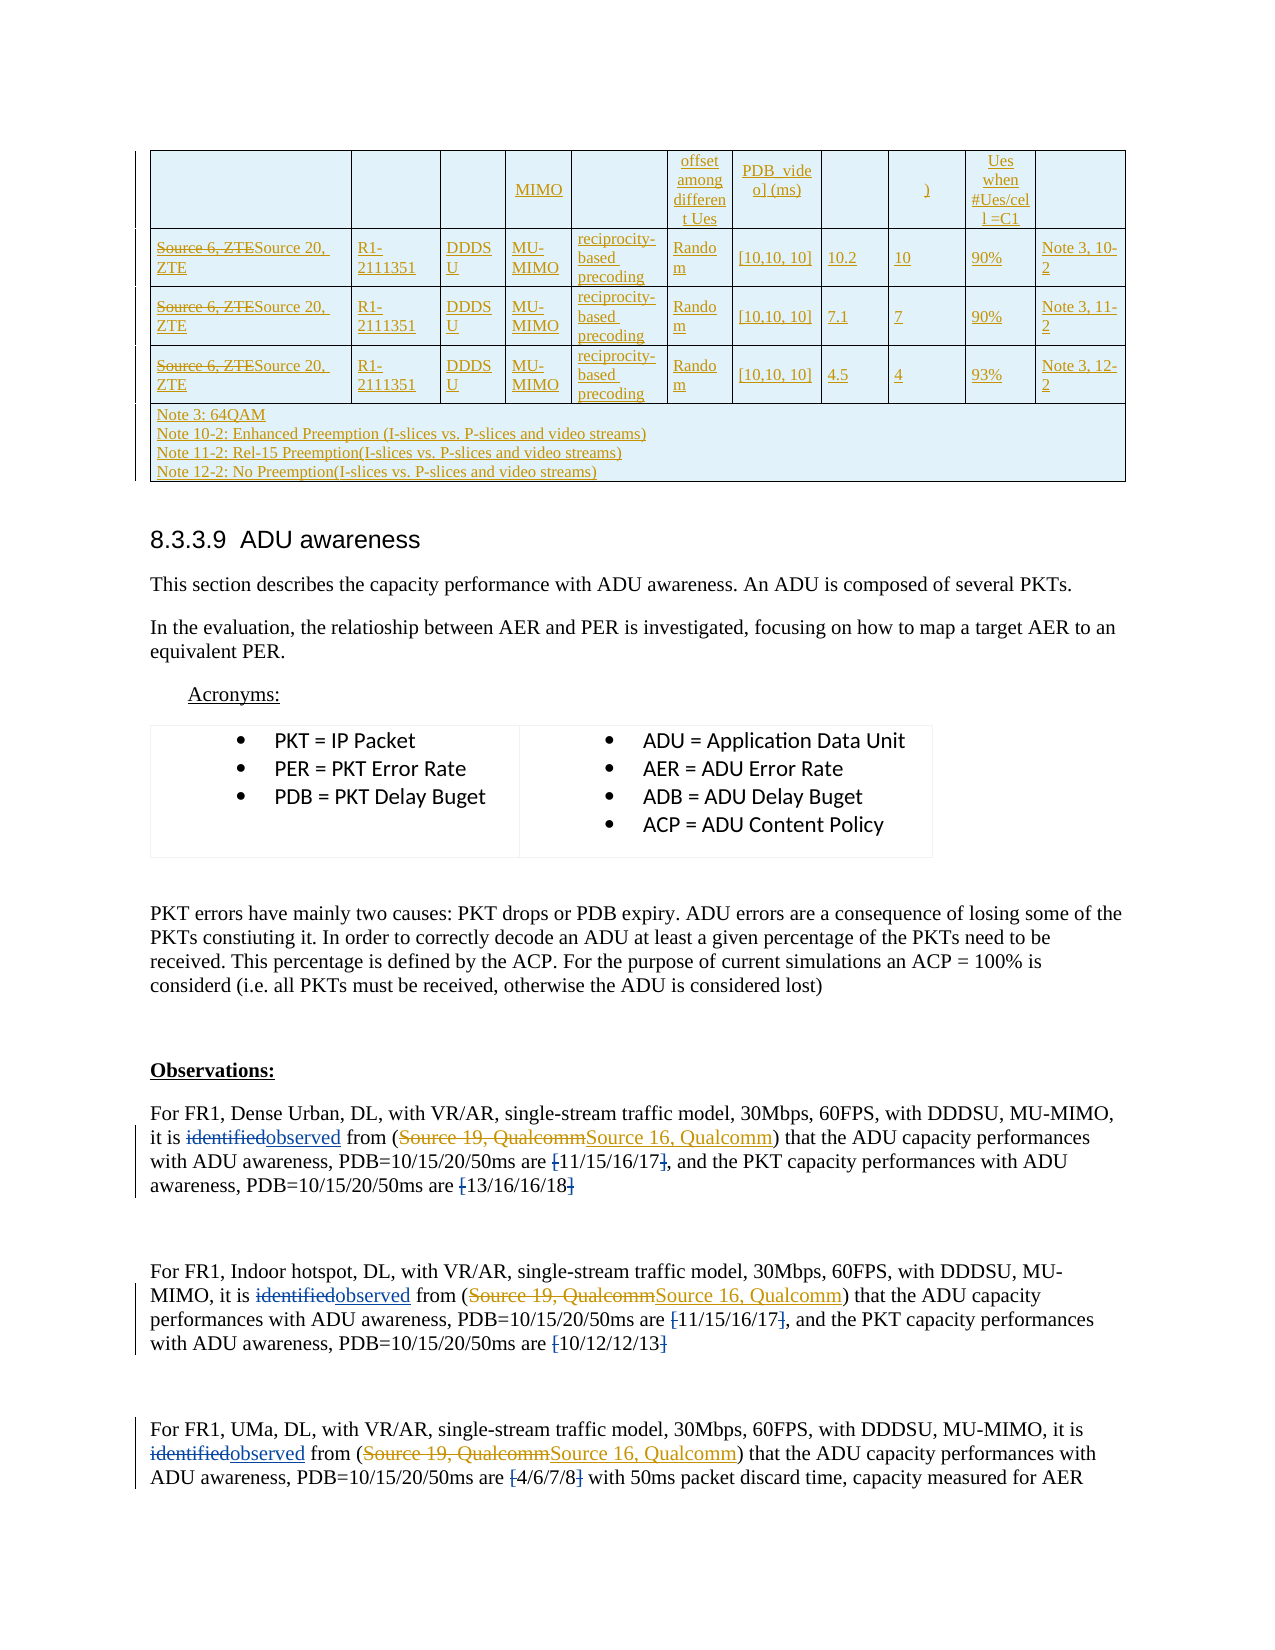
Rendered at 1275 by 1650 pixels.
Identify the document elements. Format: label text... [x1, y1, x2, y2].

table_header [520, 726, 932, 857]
subtitle ADU awareness [150, 525, 1125, 554]
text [150, 1417, 1125, 1489]
text Observations: [150, 1058, 1125, 1082]
text For FR1, Indoor hotspot, DL, with VR/AR, single-stream traffic model, 30Mbps, 60FPS, with DDDSU, MU-MIMO, it is from () that the ADU capacity performances with ADU awareness, PDB=10/15/20/50ms are 11/15/16/17, and the PKT capacity performances with ADU awareness, PDB=10/15/20/50ms are 10/12/12/13 [150, 1259, 1125, 1355]
text In the evaluation, the relatioship between AER and PER is investigated, focusing on how to map a target AER to an equivalent PER. [150, 615, 1125, 663]
text PKT errors have mainly two causes: PKT drops or PDB expiry. ADU errors are a consequence of losing some of the PKTs constiuting it. In order to correctly decode an ADU at least a given percentage of the PKTs need to be received. This percentage is defined by the ACP. For the purpose of current simulations an ACP = 100% is considerd (i.e. all PKTs must be received, otherwise the ADU is considered lost) [150, 901, 1125, 997]
text Acronyms: [187, 682, 1125, 706]
text For FR1, Dense Urban, DL, with VR/AR, single-stream traffic model, 30Mbps, 60FPS, with DDDSU, MU-MIMO, it is from () that the ADU capacity performances with ADU awareness, PDB=10/15/20/50ms are 11/15/16/17, and the PKT capacity performances with ADU awareness, PDB=10/15/20/50ms are 13/16/16/18 [150, 1101, 1125, 1197]
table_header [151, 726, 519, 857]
text This section describes the capacity performance with ADU awareness. An ADU is composed of several PKTs. [150, 572, 1125, 596]
